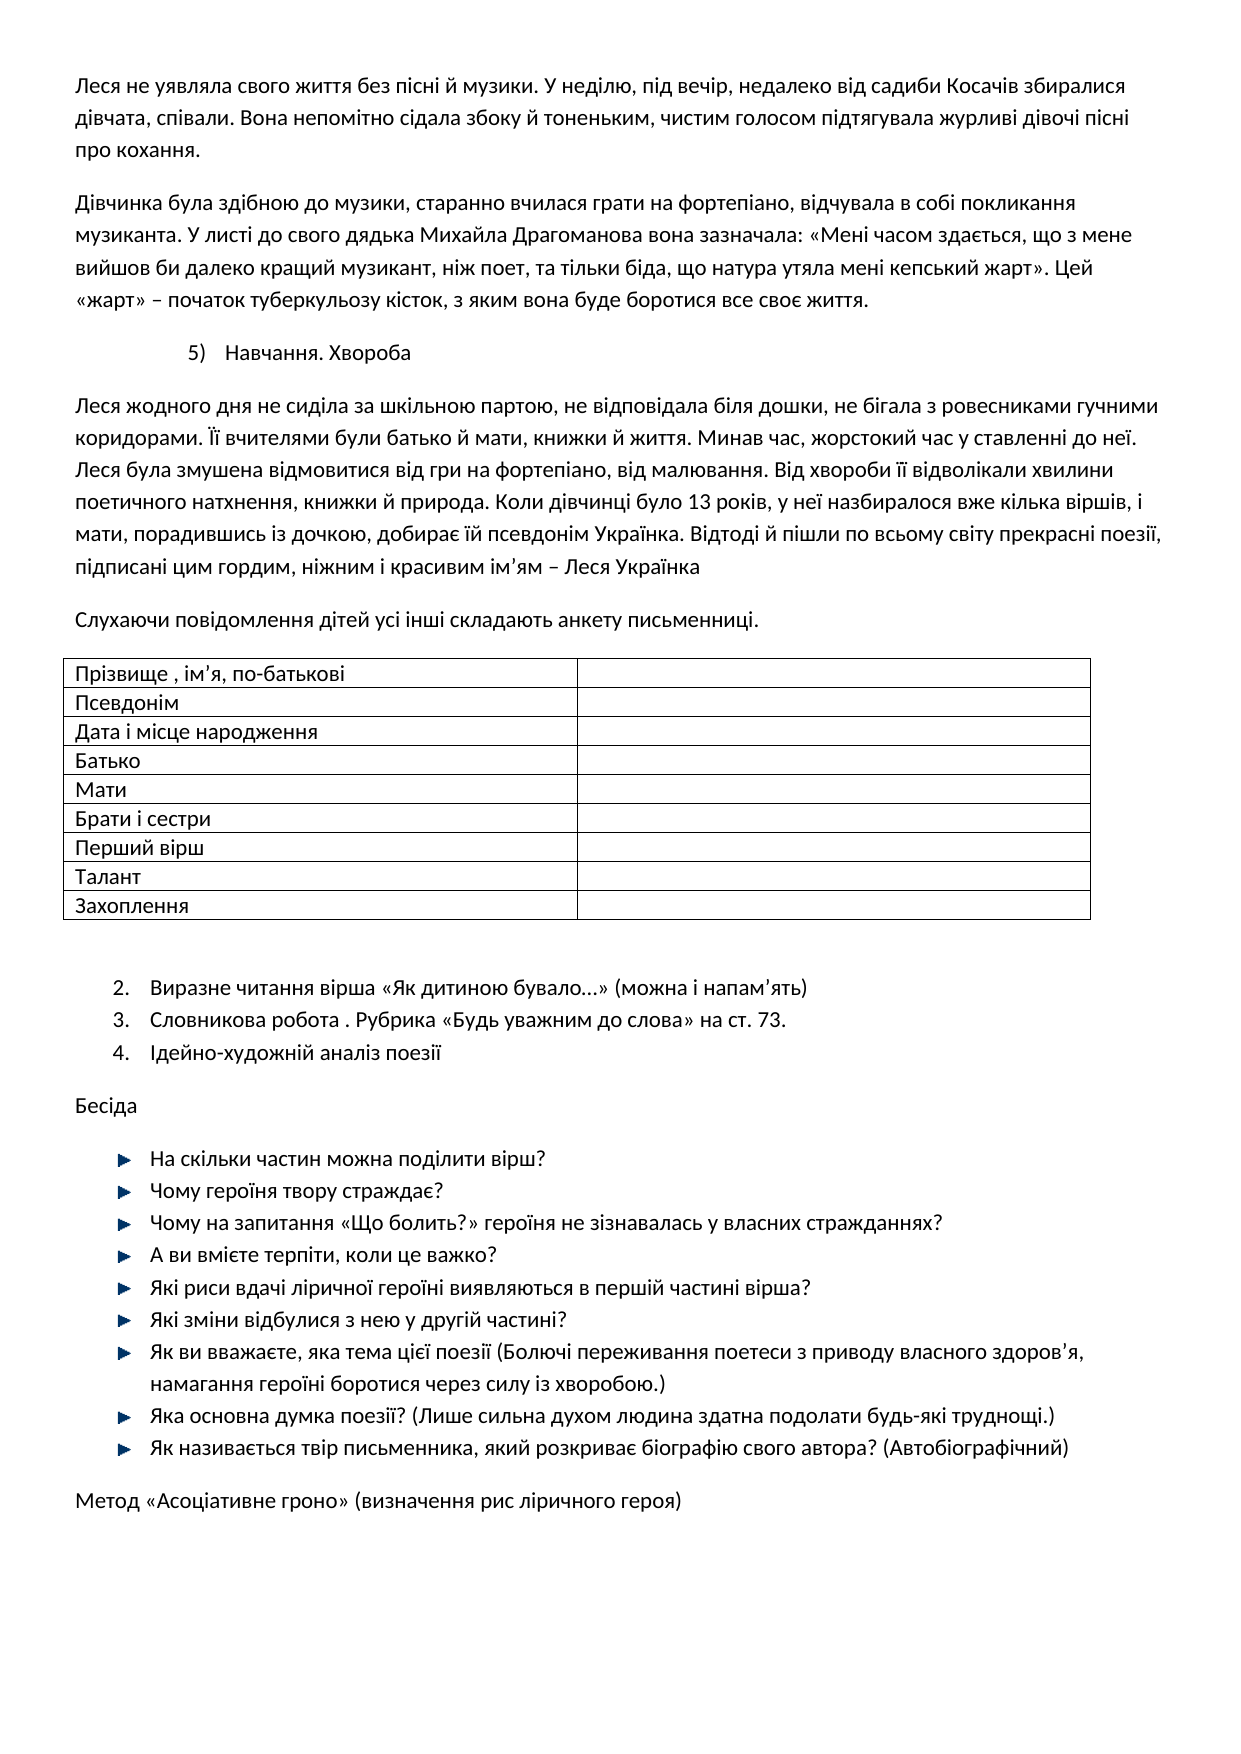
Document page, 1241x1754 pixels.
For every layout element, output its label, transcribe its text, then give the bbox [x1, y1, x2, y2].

table_cell [578, 891, 1090, 919]
list Які риси вдачі ліричної героїні виявляються в першій частині вірша? [112, 1273, 1165, 1301]
table_cell Захоплення [64, 891, 577, 919]
table_cell [578, 717, 1090, 745]
picture [113, 1278, 131, 1295]
table_cell Псевдонім [64, 688, 577, 716]
text Леся не уявляла свого життя без пісні й музики. У неділю, під вечір, недалеко від садиби Косачів збиралися дівчата, співали. Вона непомітно сідала збоку й тоненьким, чистим голосом підтягувала журливі дівочі пісні про кохання. [75, 71, 1165, 163]
table_cell Мати [64, 775, 577, 803]
list Словникова робота . Рубрика «Будь уважним до слова» на ст. 73. [112, 1006, 1165, 1034]
table_cell Талант [64, 862, 577, 890]
table_cell [578, 746, 1090, 774]
list Як ви вважаєте, яка тема цієї поезії (Болючі переживання поетеси з приводу власного здоров’я, намагання героїні боротися через силу із хворобою.) [112, 1337, 1165, 1397]
list Чому на запитання «Що болить?» героїня не зізнавалась у власних стражданнях? [112, 1208, 1165, 1236]
list Виразне читання вірша «Як дитиною бувало…» (можна і напам’ять) [112, 973, 1165, 1001]
picture [113, 1439, 131, 1456]
table_cell [578, 775, 1090, 803]
table_cell [578, 833, 1090, 861]
list Навчання. Хвороба [187, 338, 1165, 366]
list Яка основна думка поезії? (Лише сильна духом людина здатна подолати будь-які труднощі.) [112, 1401, 1165, 1429]
text Слухаючи повідомлення дітей усі інші складають анкету письменниці. [75, 605, 1165, 633]
table_cell [578, 862, 1090, 890]
table_cell [578, 688, 1090, 716]
table_header Прізвище , ім’я, по-батькові [64, 659, 577, 687]
text Дівчинка була здібною до музики, старанно вчилася грати на фортепіано, відчувала в собі покликання музиканта. У листі до свого дядька Михайла Драгоманова вона зазначала: «Мені часом здається, що з мене вийшов би далеко кращий музикант, ніж поет, та тільки біда, що натура утяла мені кепський жарт». Цей «жарт» – початок туберкульозу кісток, з яким вона буде боротися все своє життя. [75, 188, 1165, 313]
table_cell Перший вірш [64, 833, 577, 861]
picture [113, 1149, 131, 1167]
picture [113, 1342, 131, 1360]
table_cell Батько [64, 746, 577, 774]
list На скільки частин можна поділити вірш? [112, 1144, 1165, 1172]
text Метод «Асоціативне гроно» (визначення рис ліричного героя) [75, 1487, 1165, 1514]
picture [113, 1407, 131, 1424]
picture [113, 1246, 131, 1263]
picture [113, 1310, 131, 1327]
list Які зміни відбулися з нею у другій частині? [112, 1305, 1165, 1333]
table_cell Брати і сестри [64, 804, 577, 832]
list Чому героїня твору страждає? [112, 1176, 1165, 1204]
text Бесіда [75, 1091, 1165, 1119]
picture [113, 1214, 131, 1231]
list Ідейно-художній аналіз поезії [112, 1038, 1165, 1066]
table_cell Дата і місце народження [64, 717, 577, 745]
table_header [578, 659, 1090, 687]
picture [113, 1181, 131, 1199]
text Леся жодного дня не сиділа за шкільною партою, не відповідала біля дошки, не бігала з ровесниками гучними коридорами. Її вчителями були батько й мати, книжки й життя. Минав час, жорстокий час у ставленні до неї. Леся була змушена відмовитися від гри на фортепіано, від малювання. Від хвороби її відволікали хвилини поетичного натхнення, книжки й природа. Коли дівчинці було 13 років, у неї назбиралося вже кілька віршів, і мати, порадившись із дочкою, добирає їй псевдонім Українка. Відтоді й пішли по всьому світу прекрасні поезії, підписані цим гордим, ніжним і красивим ім’ям – Леся Українка [75, 391, 1165, 580]
list Як називається твір письменника, який розкриває біографію свого автора? (Автобіографічний) [112, 1433, 1165, 1462]
table_cell [578, 804, 1090, 832]
list А ви вмієте терпіти, коли це важко? [112, 1240, 1165, 1268]
